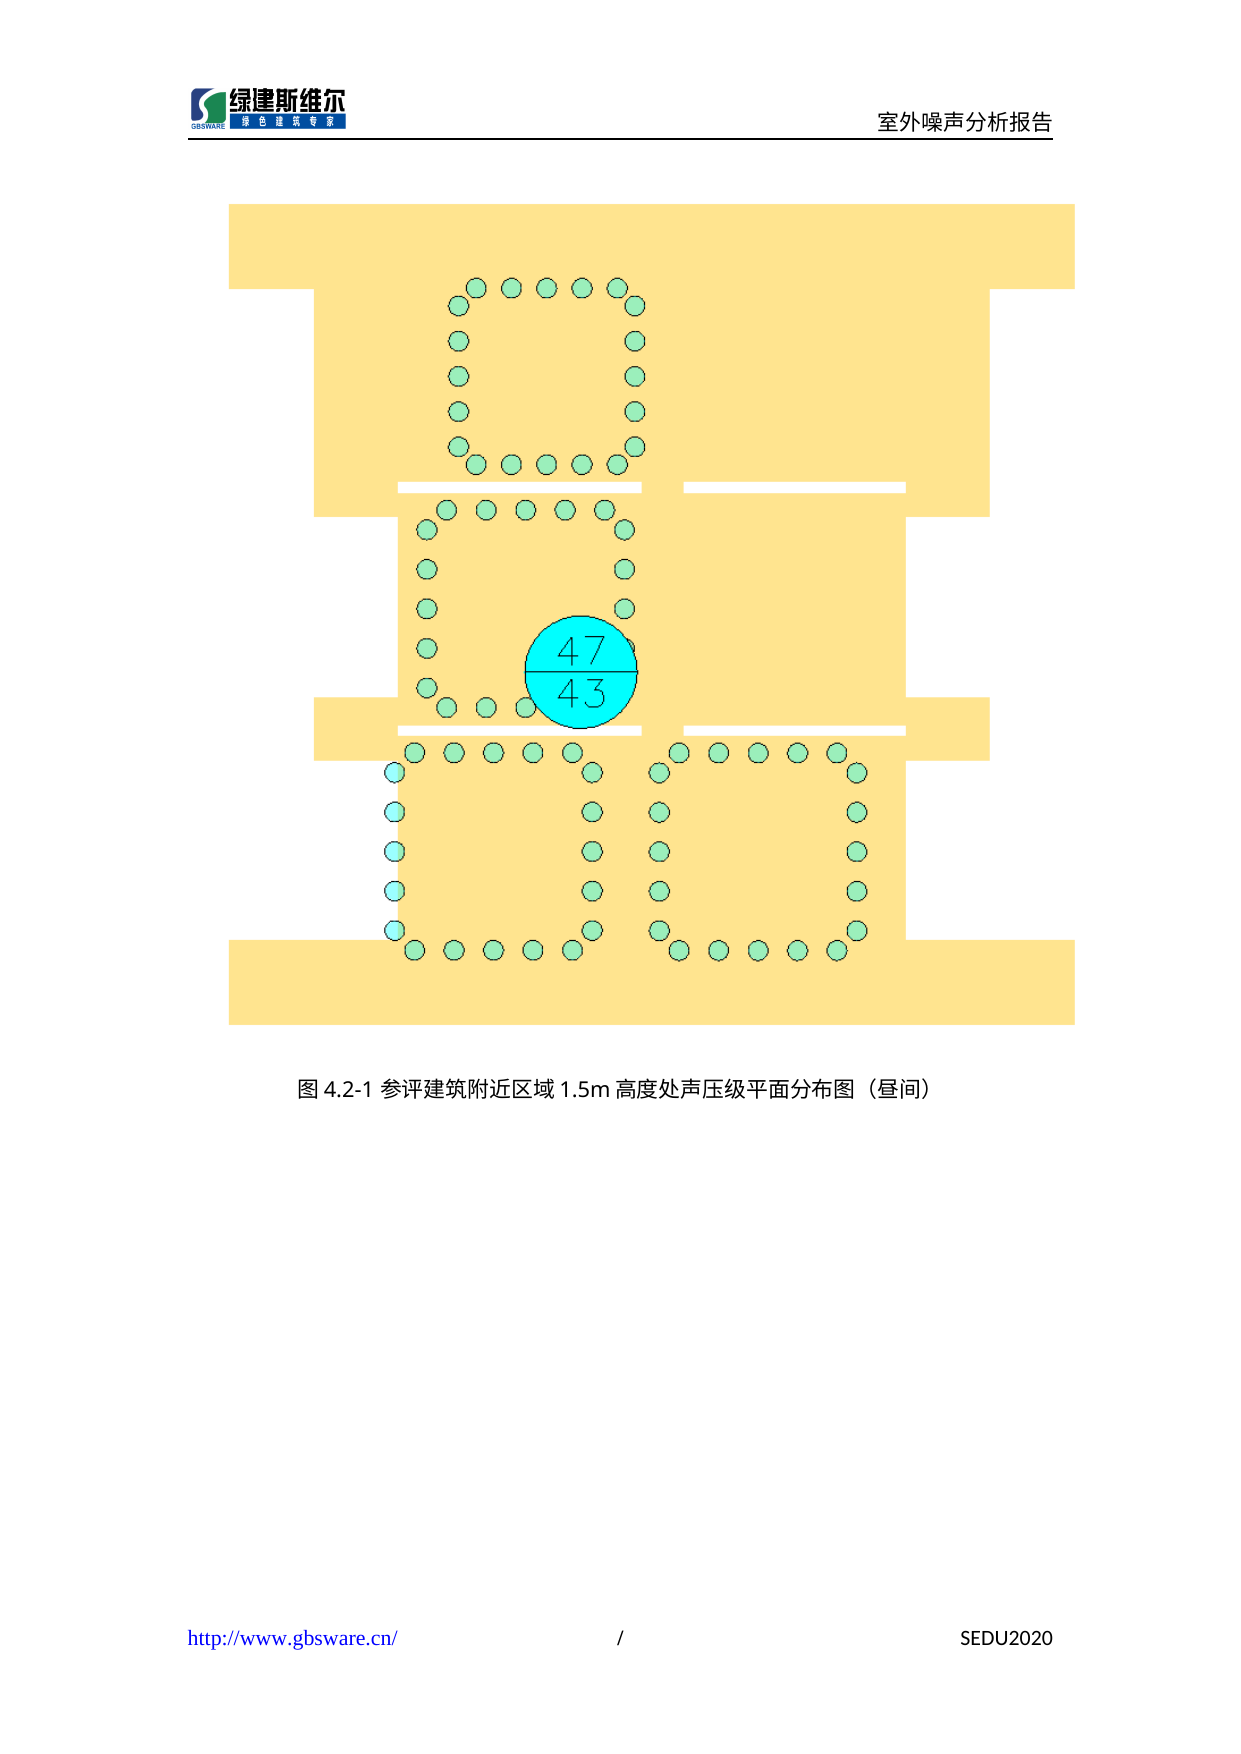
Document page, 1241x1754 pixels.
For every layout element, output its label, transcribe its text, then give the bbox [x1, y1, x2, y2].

text 图4.2-1 参评建筑附近区域1.5m高度处声压级平面分布图（昼间） [187, 1072, 1053, 1104]
picture [187, 162, 1118, 1067]
picture [187, 88, 347, 130]
